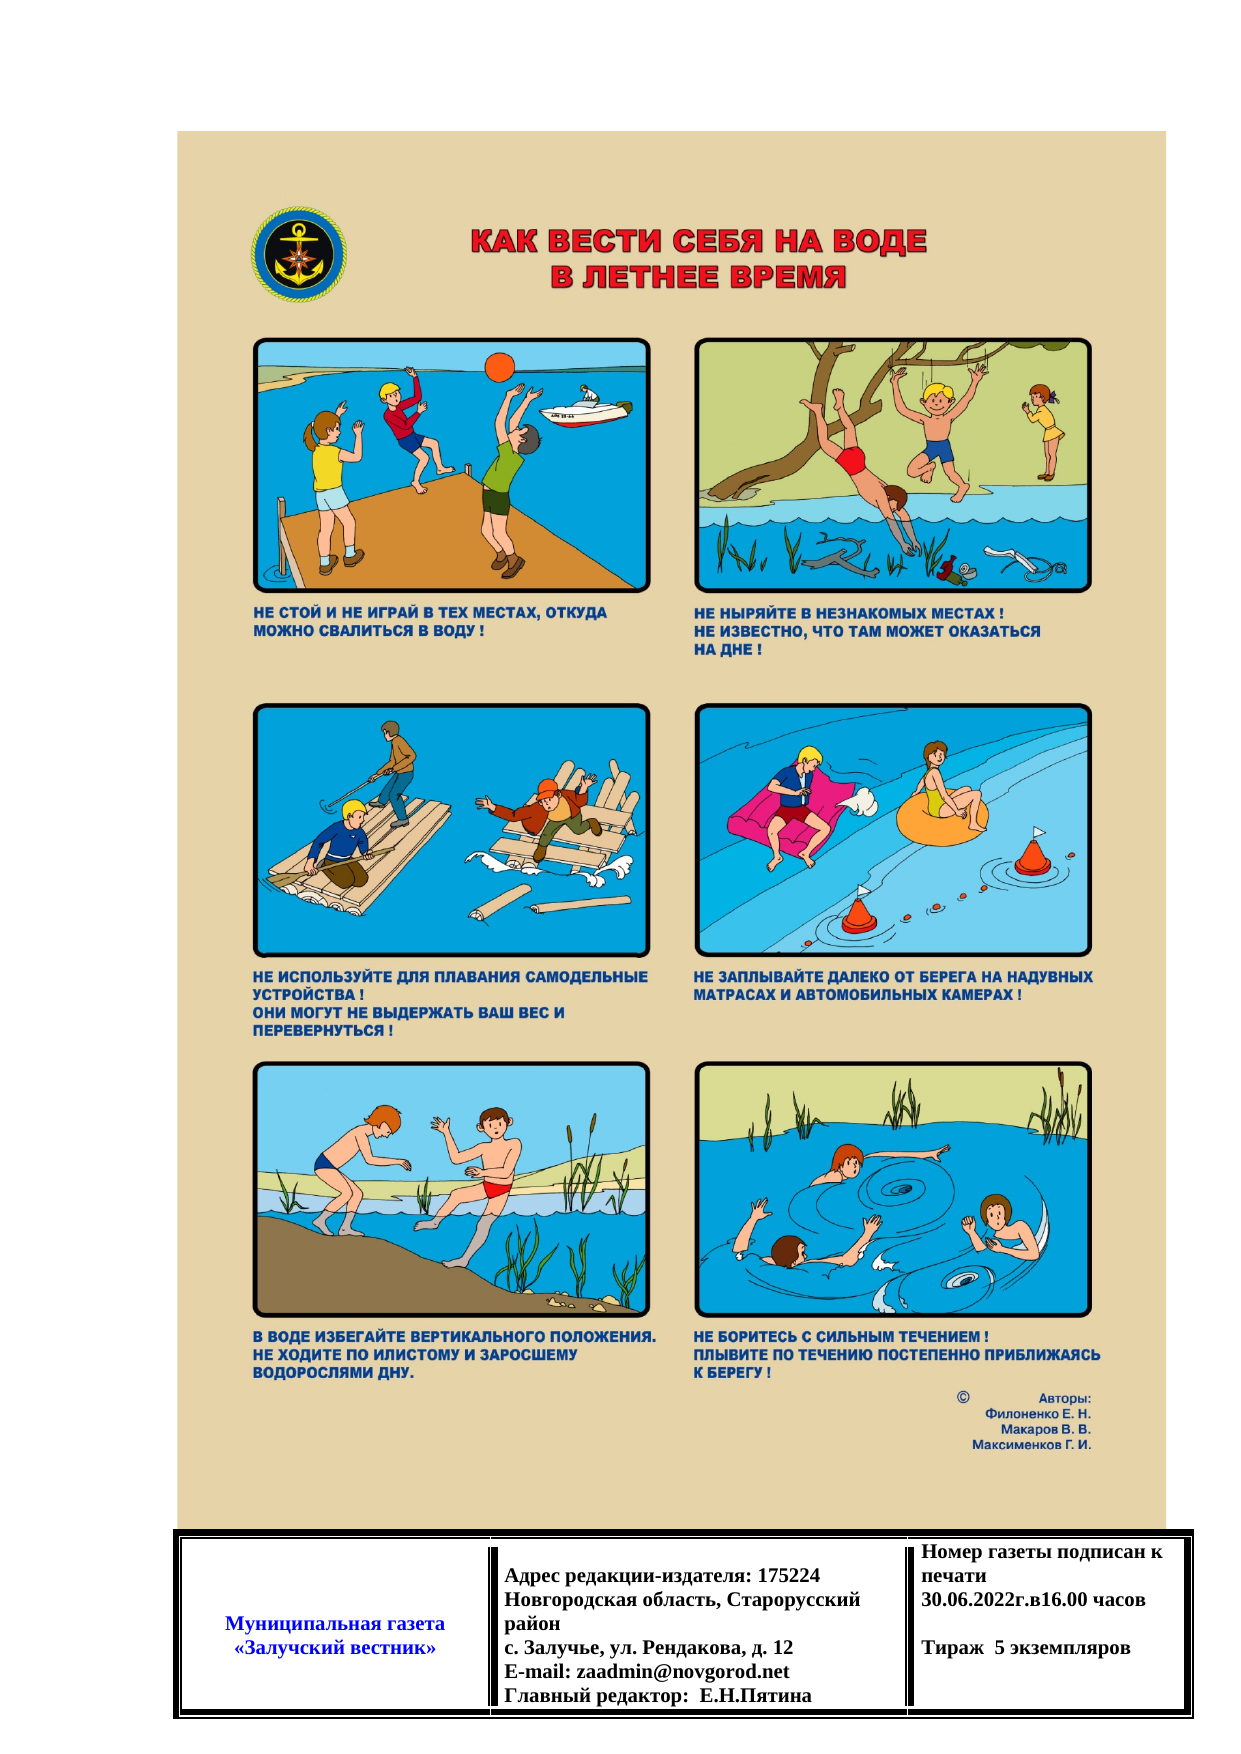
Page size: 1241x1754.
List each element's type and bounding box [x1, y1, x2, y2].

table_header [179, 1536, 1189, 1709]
picture [177, 131, 1167, 1529]
